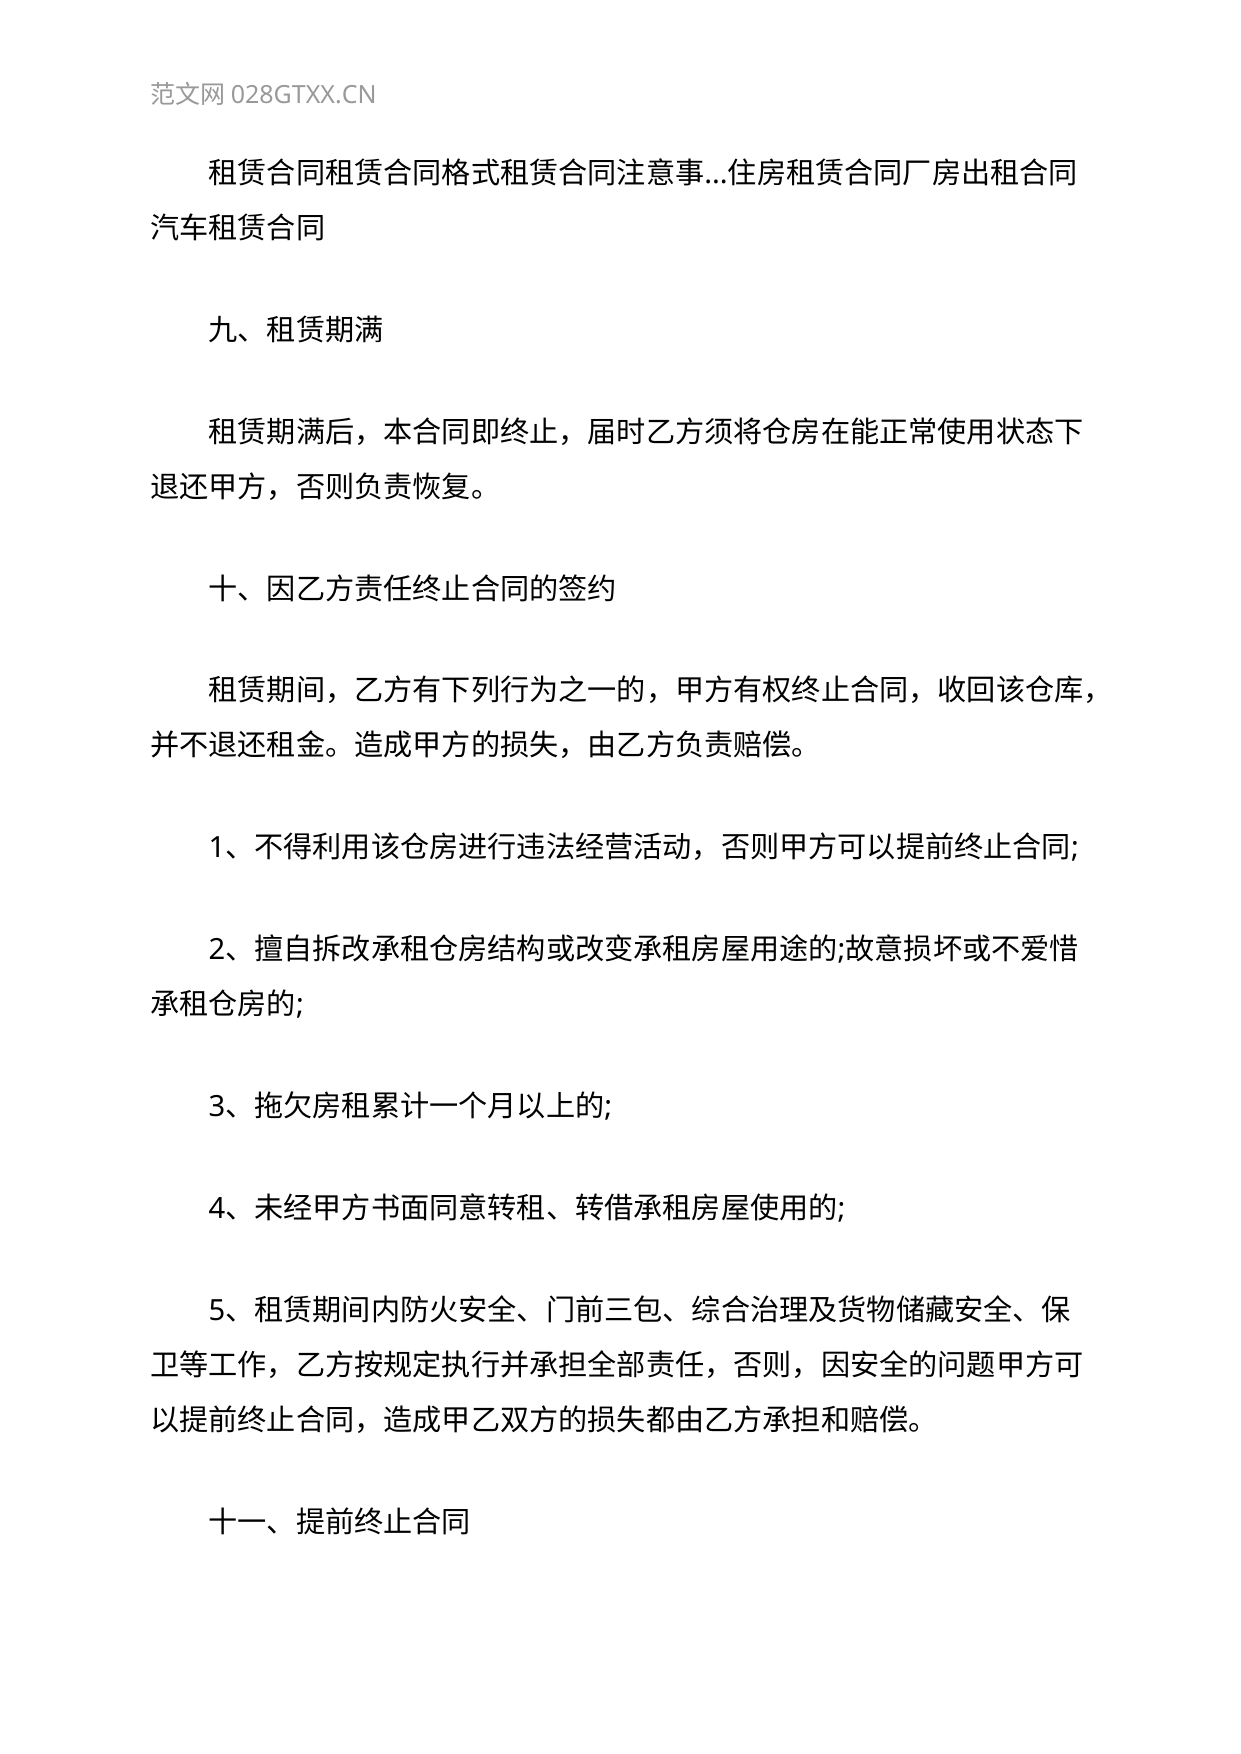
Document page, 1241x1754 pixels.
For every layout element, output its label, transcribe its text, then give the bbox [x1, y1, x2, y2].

text 租赁期间，乙方有下列行为之一的，甲方有权终止合同，收回该仓库，并不退还租金。造成甲方的损失，由乙方负责赔偿。 [150, 667, 1090, 764]
text 租赁期满后，本合同即终止，届时乙方须将仓房在能正常使用状态下退还甲方，否则负责恢复。 [150, 408, 1090, 506]
text 1、不得利用该仓房进行违法经营活动，否则甲方可以提前终止合同; [150, 824, 1090, 866]
text 租赁合同租赁合同格式租赁合同注意事...住房租赁合同厂房出租合同汽车租赁合同 [150, 150, 1090, 247]
text 九、租赁期满 [150, 307, 1090, 349]
text 5、租赁期间内防火安全、门前三包、综合治理及货物储藏安全、保卫等工作，乙方按规定执行并承担全部责任，否则，因安全的问题甲方可以提前终止合同，造成甲乙双方的损失都由乙方承担和赔偿。 [150, 1287, 1090, 1439]
text 2、擅自拆改承租仓房结构或改变承租房屋用途的;故意损坏或不爱惜承租仓房的; [150, 926, 1090, 1023]
text 十、因乙方责任终止合同的签约 [150, 565, 1090, 607]
text 十一、提前终止合同 [150, 1498, 1090, 1541]
text 4、未经甲方书面同意转租、转借承租房屋使用的; [150, 1184, 1090, 1227]
text 3、拖欠房租累计一个月以上的; [150, 1083, 1090, 1125]
